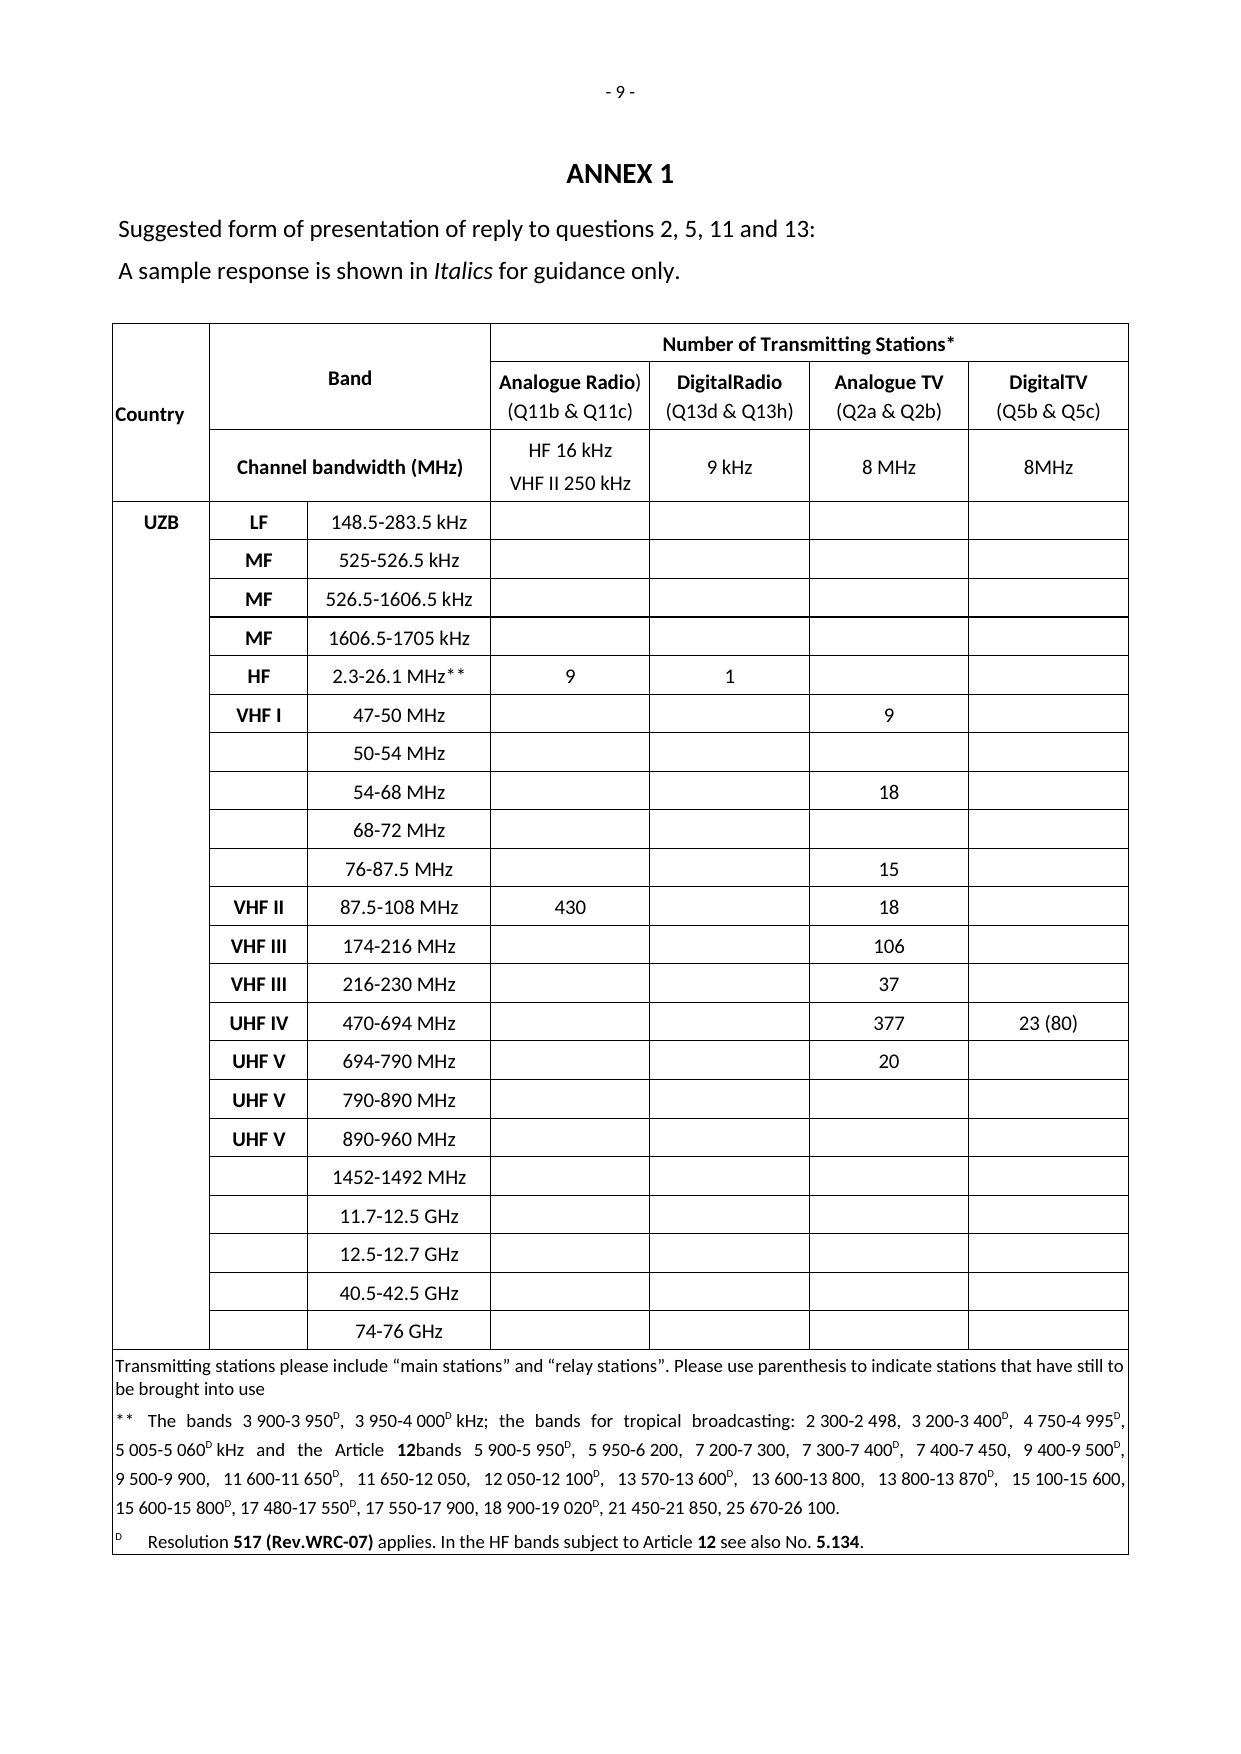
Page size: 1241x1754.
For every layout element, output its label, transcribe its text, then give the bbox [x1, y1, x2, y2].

table_cell 1452-1492 MHz [308, 1157, 490, 1194]
table_cell VHF I [210, 695, 307, 732]
table_cell [969, 887, 1128, 925]
table_cell [810, 1080, 968, 1117]
table_cell 174-216 MHz [308, 926, 490, 963]
table_cell [491, 1196, 649, 1233]
table_cell 106 [810, 926, 968, 963]
table_cell [969, 733, 1128, 771]
table_cell 525-526.5 kHz [308, 540, 490, 578]
table_cell [491, 772, 649, 809]
table_cell [491, 540, 649, 578]
table_cell [810, 1273, 968, 1310]
table_cell [210, 733, 307, 771]
table_cell [969, 1119, 1128, 1156]
table_cell LF [210, 502, 307, 539]
table_cell [969, 1273, 1128, 1310]
table_cell [969, 1080, 1128, 1117]
table_cell [650, 926, 809, 963]
table_cell 470-694 MHz [308, 1003, 490, 1040]
table_header Band [210, 324, 490, 429]
table_cell 430 [491, 887, 649, 925]
table_cell [650, 1157, 809, 1194]
table_cell [810, 656, 968, 693]
table_cell [491, 695, 649, 732]
table_cell 216-230 MHz [308, 964, 490, 1002]
table_cell 54-68 MHz [308, 772, 490, 809]
table_cell UHF IV [210, 1003, 307, 1040]
table_cell [491, 849, 649, 886]
table_cell Channel bandwidth (MHz) [210, 430, 490, 501]
table_cell [810, 1196, 968, 1233]
table_cell 9 [810, 695, 968, 732]
table_cell [491, 1003, 649, 1040]
table_cell [810, 1119, 968, 1156]
table_cell [810, 1157, 968, 1194]
table_cell 790-890 MHz [308, 1080, 490, 1117]
table_cell HF 16 kHz VHF II 250 kHz [491, 430, 649, 501]
title ANNEX 1 [118, 160, 1122, 189]
table_cell [969, 1196, 1128, 1233]
table_cell [210, 849, 307, 886]
table_cell 68-72 MHz [308, 810, 490, 848]
table_cell [650, 733, 809, 771]
table_cell Analogue TV (Q2a & Q2b) [810, 362, 968, 429]
table_cell [650, 618, 809, 655]
table_cell [491, 1080, 649, 1117]
table_cell VHF III [210, 926, 307, 963]
table_cell MF [210, 540, 307, 578]
table_cell 47-50 MHz [308, 695, 490, 732]
table_cell [650, 1273, 809, 1310]
table_cell UHF V [210, 1119, 307, 1156]
table_cell 526.5-1606.5 kHz [308, 579, 490, 616]
table_cell [650, 579, 809, 616]
table_cell 1 [650, 656, 809, 693]
table_cell [491, 1234, 649, 1272]
table_cell [650, 1234, 809, 1272]
table_cell [491, 1311, 649, 1349]
table_cell [969, 1041, 1128, 1079]
table_cell 23 (80) [969, 1003, 1128, 1040]
table_cell [491, 1273, 649, 1310]
table_cell [210, 772, 307, 809]
table_cell VHF III [210, 964, 307, 1002]
table_cell 12.5-12.7 GHz [308, 1234, 490, 1272]
table_cell [650, 1003, 809, 1040]
table_cell [969, 772, 1128, 809]
table_cell [969, 926, 1128, 963]
table_cell DigitalRadio (Q13d & Q13h) [650, 362, 809, 429]
table_cell [650, 695, 809, 732]
table_cell [650, 1119, 809, 1156]
table_cell 74-76 GHz [308, 1311, 490, 1349]
table_cell 20 [810, 1041, 968, 1079]
table_header Country [113, 324, 209, 501]
table_cell 377 [810, 1003, 968, 1040]
table_cell 9 kHz [650, 430, 809, 501]
table_cell [210, 1157, 307, 1194]
table_cell [491, 810, 649, 848]
table_cell 76-87.5 MHz [308, 849, 490, 886]
table_cell [810, 540, 968, 578]
table_cell [491, 964, 649, 1002]
table_cell 8 MHz [810, 430, 968, 501]
table_cell [650, 1080, 809, 1117]
table_cell 2.3-26.1 MHz** [308, 656, 490, 693]
table_cell [810, 733, 968, 771]
table_cell [650, 964, 809, 1002]
table_cell [650, 810, 809, 848]
table_cell [650, 1041, 809, 1079]
table_cell [969, 964, 1128, 1002]
table_cell [650, 1311, 809, 1349]
table_cell [491, 926, 649, 963]
table_cell 15 [810, 849, 968, 886]
table_cell [969, 695, 1128, 732]
table_cell [810, 810, 968, 848]
table_cell [650, 540, 809, 578]
table_cell 890-960 MHz [308, 1119, 490, 1156]
table_cell [810, 618, 968, 655]
table_cell [491, 502, 649, 539]
table_cell HF [210, 656, 307, 693]
table_cell MF [210, 579, 307, 616]
table_cell 11.7-12.5 GHz [308, 1196, 490, 1233]
table_cell [810, 502, 968, 539]
table_cell [650, 1196, 809, 1233]
table_cell [491, 1157, 649, 1194]
table_cell [491, 1041, 649, 1079]
table_cell [650, 849, 809, 886]
table_cell [969, 579, 1128, 616]
table_cell [969, 502, 1128, 539]
table_cell [491, 733, 649, 771]
table_cell [491, 579, 649, 616]
table_cell 148.5-283.5 kHz [308, 502, 490, 539]
text Suggested form of presentation of reply to questions 2, 5, 11 and 13: [118, 214, 1122, 243]
table_cell 18 [810, 772, 968, 809]
table_cell 9 [491, 656, 649, 693]
table_cell DigitalTV (Q5b & Q5c) [969, 362, 1128, 429]
table_cell UHF V [210, 1041, 307, 1079]
table_cell [210, 1234, 307, 1272]
table_cell 87.5-108 MHz [308, 887, 490, 925]
table_cell 8MHz [969, 430, 1128, 501]
table_cell [650, 772, 809, 809]
table_cell 1606.5-1705 kHz [308, 618, 490, 655]
table_cell [210, 1311, 307, 1349]
table_cell [210, 810, 307, 848]
table_header Number of Transmitting Stations* [491, 324, 1128, 361]
table_cell [810, 1311, 968, 1349]
table_cell [969, 1157, 1128, 1194]
table_cell [650, 887, 809, 925]
table_cell [810, 579, 968, 616]
table_cell [810, 1234, 968, 1272]
table_cell * Transmitting stations please include “main stations” and “relay stations”. Please use parenthesis to indicate stations that have still to be brought into use ** The bands 3 900-3 950D, 3 950-4 000D kHz; the bands for tropical broadcasting: 2 300-2 498, 3 200-3 400D, 4 750-4 995D, 5 005-5 060D kHz and the Article 12bands 5 900-5 950D, 5 950-6 200, 7 200-7 300, 7 300-7 400D, 7 400-7 450, 9 400-9 500D, 9 500-9 900, 11 600-11 650D, 11 650-12 050, 12 050-12 100D, 13 570-13 600D, 13 600-13 800, 13 800-13 870D, 15 100-15 600, 15 600-15 800D, 17 480-17 550D, 17 550-17 900, 18 900-19 020D, 21 450-21 850, 25 670-26 100. D Resolution 517 (Rev.WRC-07) applies. In the HF bands subject to Article 12 see also No. 5.134. [113, 1350, 1128, 1554]
table_cell [969, 849, 1128, 886]
table_cell [969, 1311, 1128, 1349]
table_cell VHF II [210, 887, 307, 925]
table_cell [210, 1273, 307, 1310]
text A sample response is shown in Italics for guidance only. [118, 256, 1122, 285]
table_cell UZB [113, 502, 209, 1349]
table_cell 18 [810, 887, 968, 925]
table_cell 694-790 MHz [308, 1041, 490, 1079]
table_cell [210, 1196, 307, 1233]
table_cell UHF V [210, 1080, 307, 1117]
table_cell [650, 502, 809, 539]
table_cell MF [210, 618, 307, 655]
table_cell [969, 810, 1128, 848]
table_cell Analogue Radio) (Q11b & Q11c) [491, 362, 649, 429]
table_cell [491, 1119, 649, 1156]
table_cell [969, 1234, 1128, 1272]
table_cell 50-54 MHz [308, 733, 490, 771]
table_cell [969, 618, 1128, 655]
table_cell [969, 540, 1128, 578]
table_cell [491, 618, 649, 655]
table_cell 40.5-42.5 GHz [308, 1273, 490, 1310]
table_cell 37 [810, 964, 968, 1002]
table_cell [969, 656, 1128, 693]
